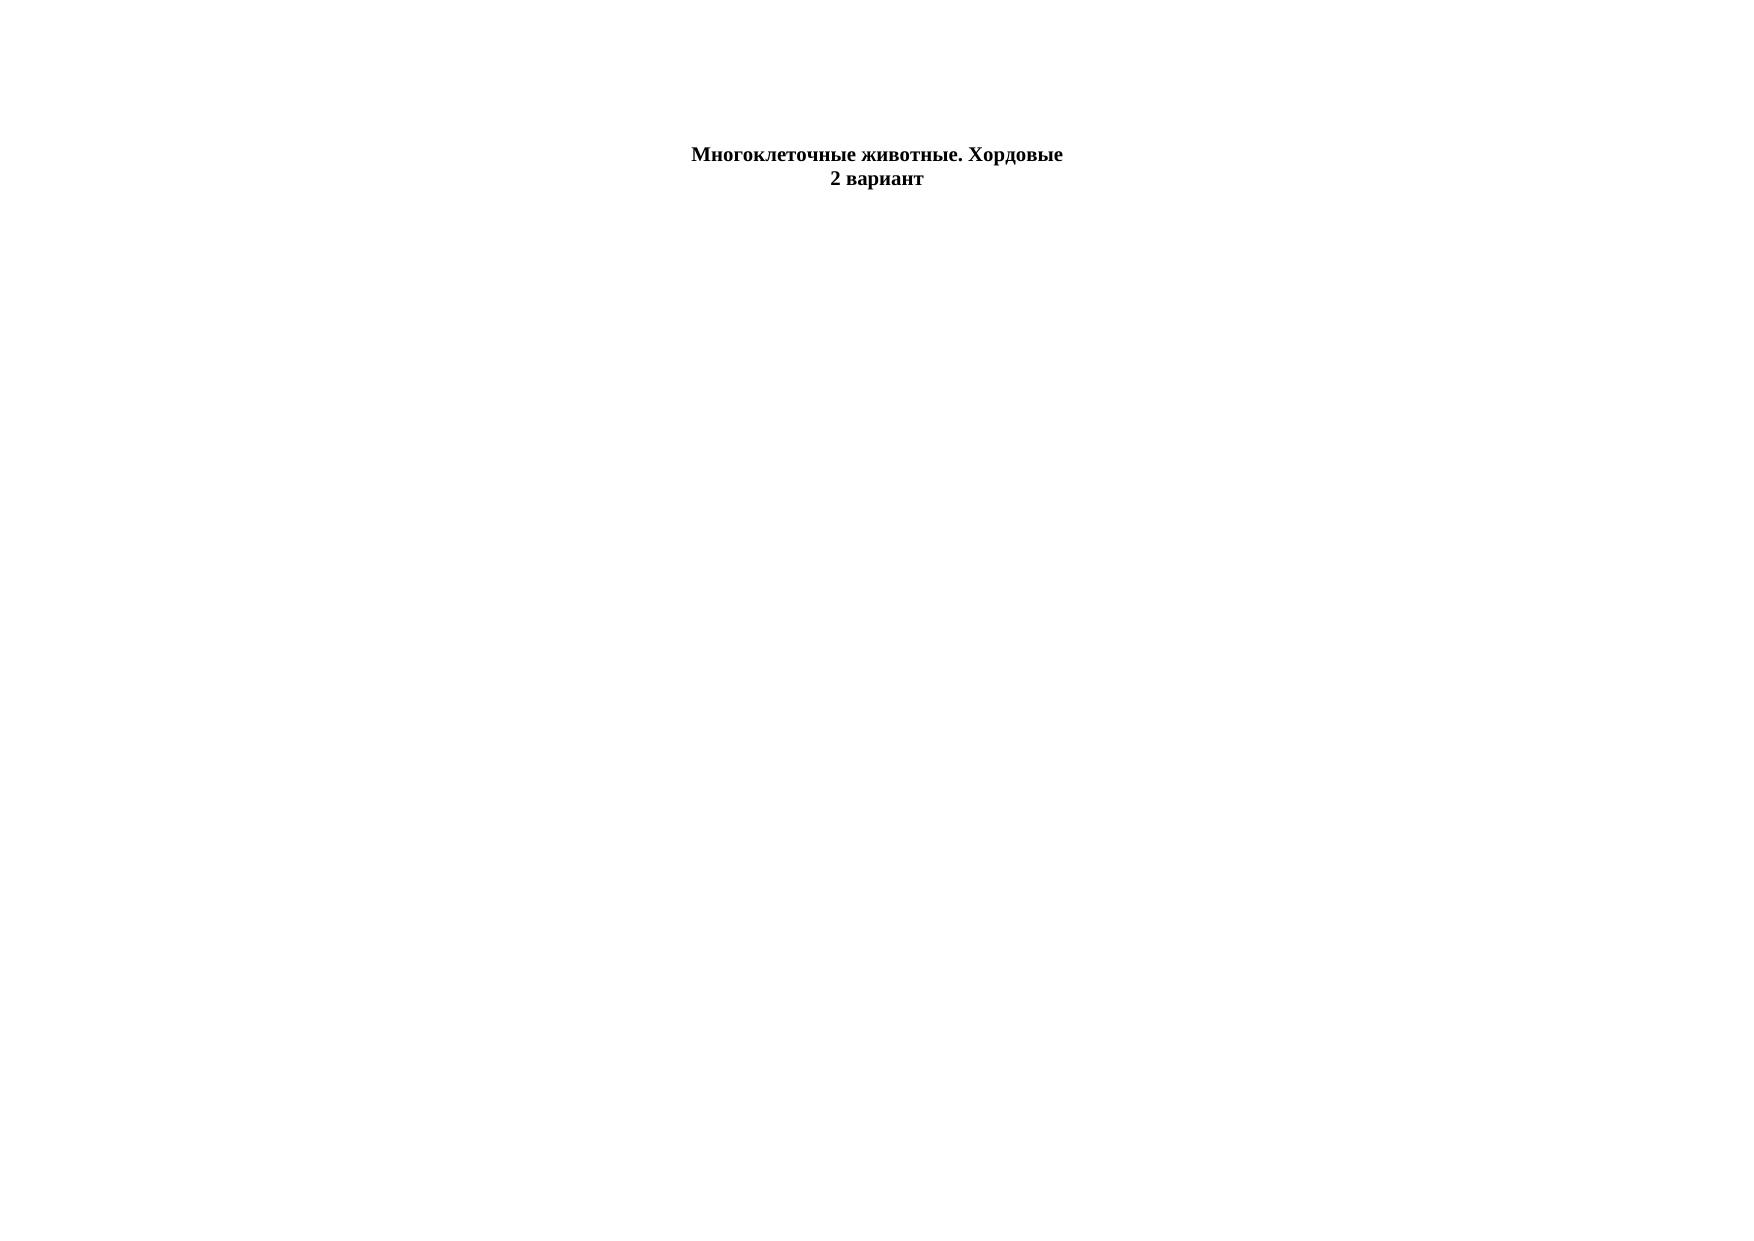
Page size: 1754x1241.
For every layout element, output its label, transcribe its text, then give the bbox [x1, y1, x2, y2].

text Многоклеточные животные. Хордовые [59, 142, 1695, 166]
text 2 вариант [59, 166, 1695, 190]
